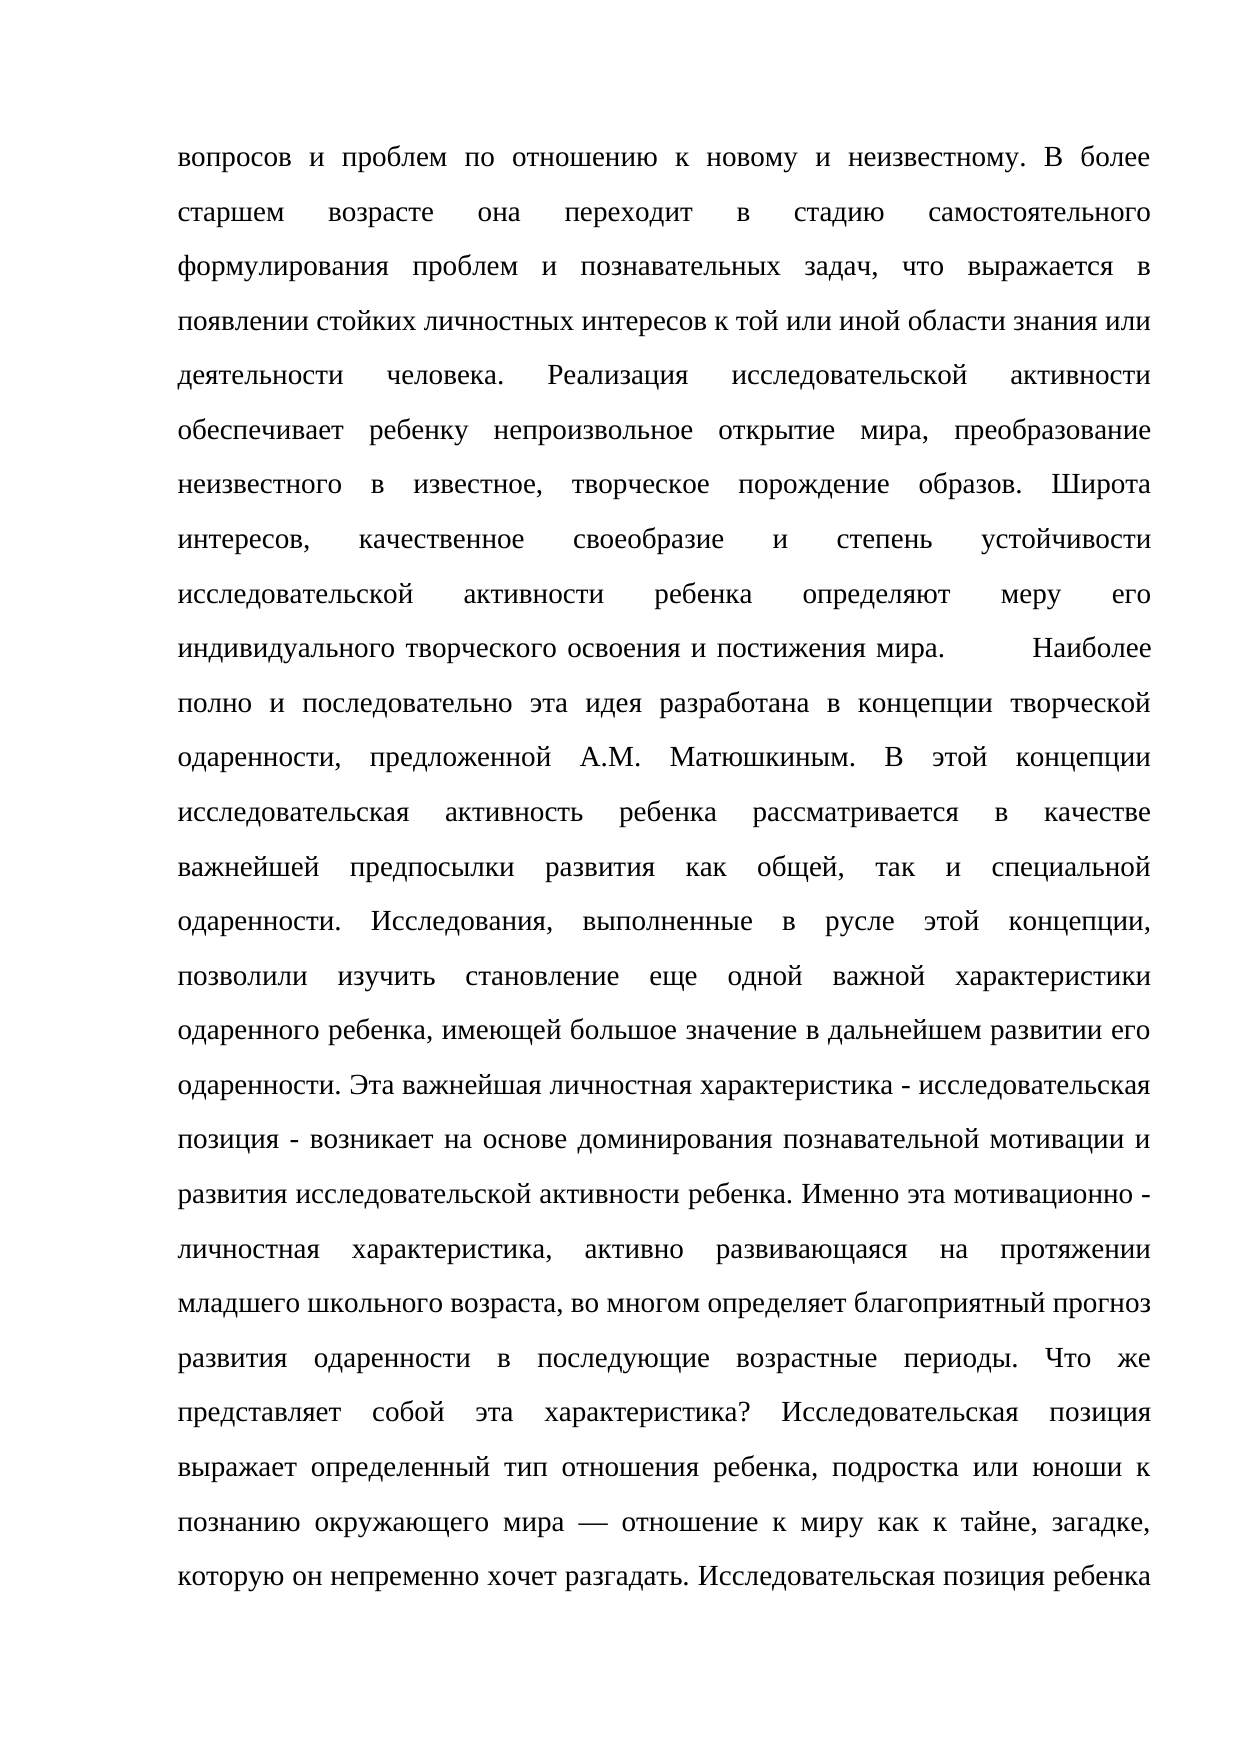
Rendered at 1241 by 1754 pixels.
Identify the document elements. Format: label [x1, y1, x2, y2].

text [177, 118, 1152, 1592]
